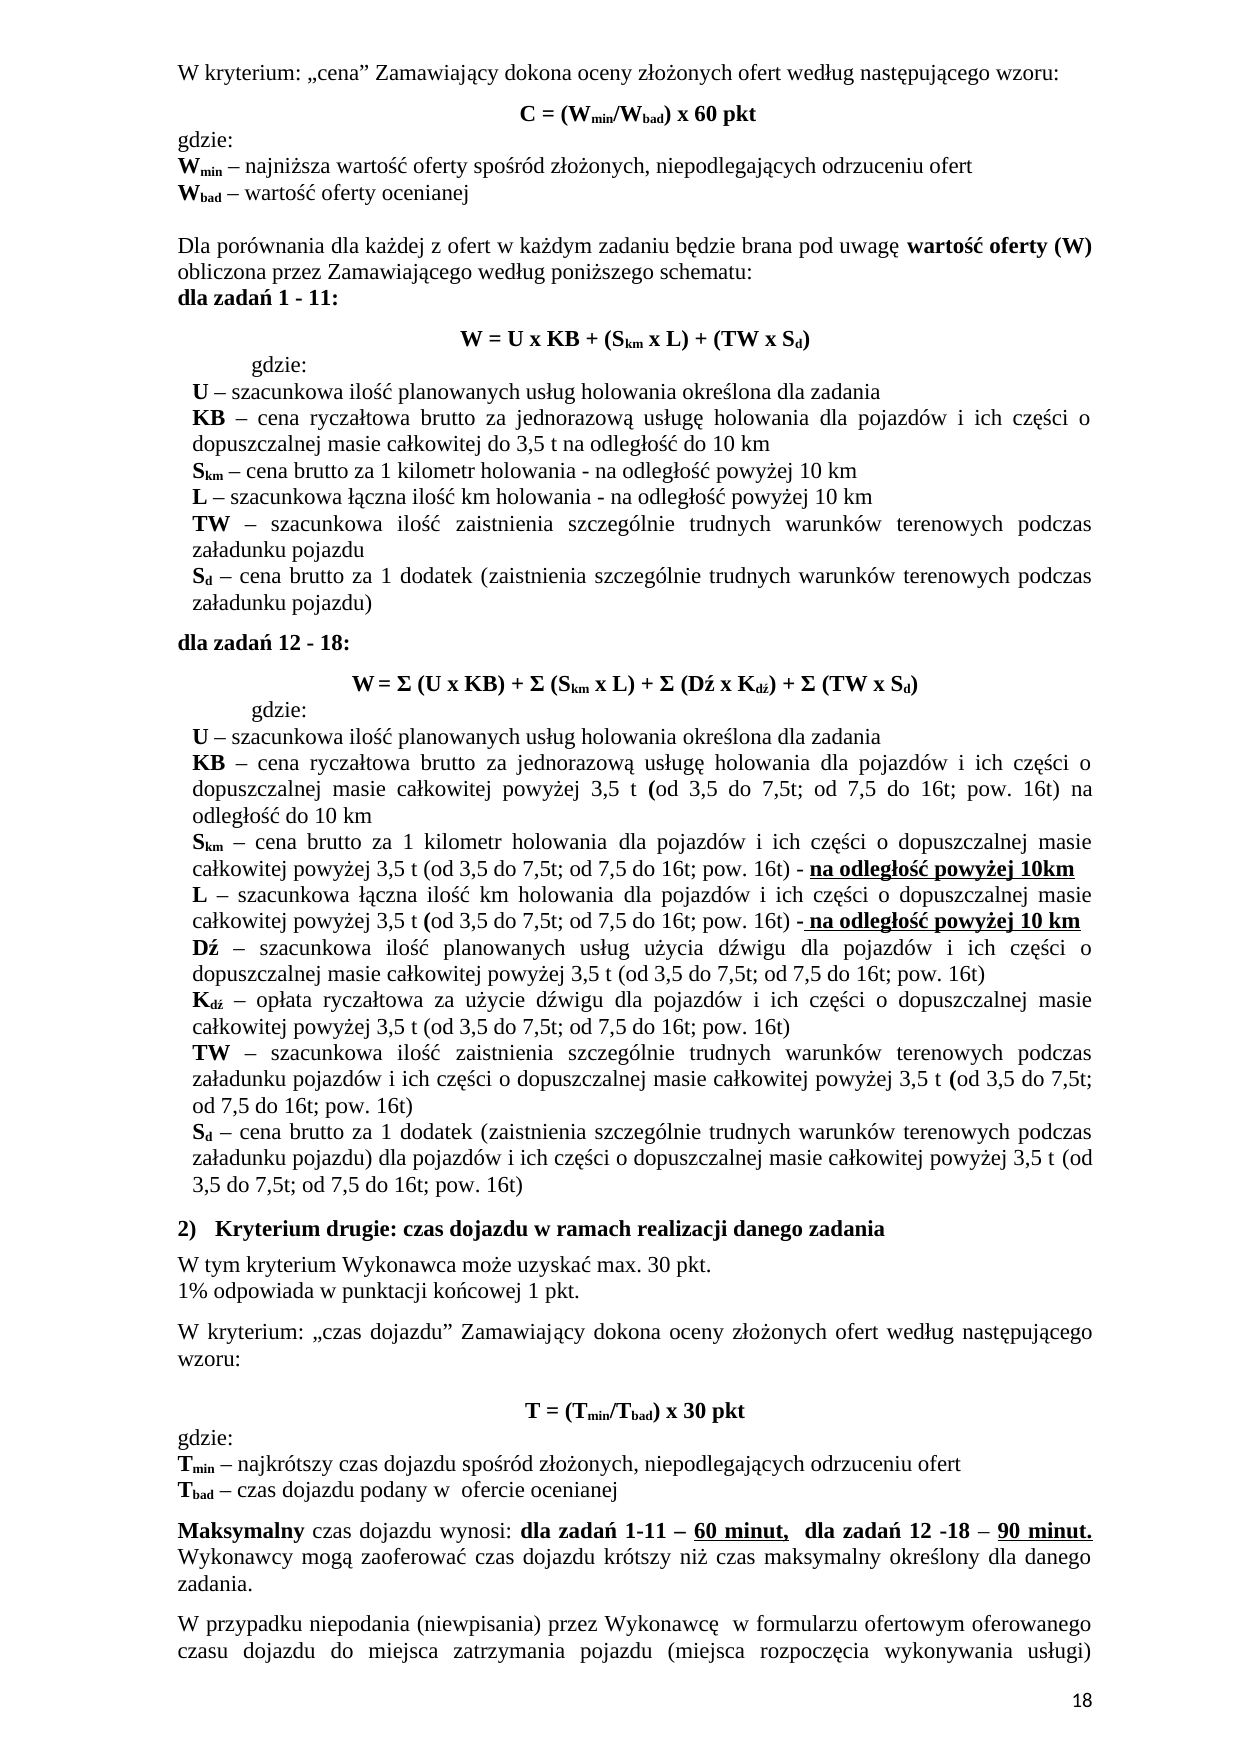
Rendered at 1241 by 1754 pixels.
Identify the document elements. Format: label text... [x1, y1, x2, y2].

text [177, 1611, 1092, 1663]
text Wmin – najniższa wartość oferty spośród złożonych, niepodlegających odrzuceniu ofert [177, 153, 1092, 179]
text Dla porównania dla każdej z ofert w każdym zadaniu będzie brana pod uwagę wartość oferty (W) obliczona przez Zamawiającego według poniższego schematu: [177, 232, 1092, 284]
list Kryterium drugie: czas dojazdu w ramach realizacji danego zadania [177, 1215, 1092, 1242]
text W tym kryterium Wykonawca może uzyskać max. 30 pkt. [177, 1251, 1092, 1277]
text 1% odpowiada w punktacji końcowej 1 pkt. [177, 1277, 1092, 1304]
text Maksymalny czas dojazdu wynosi: dla zadań 1-11 – 60 minut, dla zadań 12 -18 – 90 minut. Wykonawcy mogą zaoferować czas dojazdu krótszy niż czas maksymalny określony dla danego zadania. [177, 1517, 1092, 1596]
text Wbad – wartość oferty ocenianej [177, 179, 1092, 205]
text Tbad – czas dojazdu podany w ofercie ocenianej [177, 1476, 1092, 1503]
text Dź – szacunkowa ilość planowanych usług użycia dźwigu dla pojazdów i ich części o dopuszczalnej masie całkowitej powyżej 3,5 t (od 3,5 do 7,5t; od 7,5 do 16t; pow. 16t) [192, 934, 1092, 986]
text L – szacunkowa łączna ilość km holowania - na odległość powyżej 10 km [192, 483, 1092, 509]
text gdzie: [177, 126, 1092, 153]
text C = (Wmin/Wbad) x 60 pkt [177, 100, 1092, 126]
text TW – szacunkowa ilość zaistnienia szczególnie trudnych warunków terenowych podczas załadunku pojazdu [192, 509, 1092, 562]
text Sd – cena brutto za 1 dodatek (zaistnienia szczególnie trudnych warunków terenowych podczas załadunku pojazdu) dla pojazdów i ich części o dopuszczalnej masie całkowitej powyżej 3,5 t (od 3,5 do 7,5t; od 7,5 do 16t; pow. 16t) [192, 1118, 1092, 1197]
text KB – cena ryczałtowa brutto za jednorazową usługę holowania dla pojazdów i ich części o dopuszczalnej masie całkowitej do 3,5 t na odległość do 10 km [192, 404, 1092, 457]
text W kryterium: „czas dojazdu” Zamawiający dokona oceny złożonych ofert według następującego wzoru: [177, 1318, 1092, 1371]
text TW – szacunkowa ilość zaistnienia szczególnie trudnych warunków terenowych podczas załadunku pojazdów i ich części o dopuszczalnej masie całkowitej powyżej 3,5 t (od 3,5 do 7,5t; od 7,5 do 16t; pow. 16t) [192, 1039, 1092, 1118]
text dla zadań 12 - 18: [177, 629, 1092, 656]
text gdzie: [177, 1424, 1092, 1450]
text Sd – cena brutto za 1 dodatek (zaistnienia szczególnie trudnych warunków terenowych podczas załadunku pojazdu) [192, 562, 1092, 615]
text W = U x KB + (Skm x L) + (TW x Sd) [177, 325, 1092, 351]
text Tmin – najkrótszy czas dojazdu spośród złożonych, niepodlegających odrzuceniu ofert [177, 1450, 1092, 1476]
text U – szacunkowa ilość planowanych usług holowania określona dla zadania [192, 723, 1092, 749]
text T = (Tmin/Tbad) x 30 pkt [177, 1397, 1092, 1424]
text W = Ʃ (U x KB) + Ʃ (Skm x L) + Ʃ (Dź x Kdź) + Ʃ (TW x Sd) [177, 670, 1092, 696]
text L – szacunkowa łączna ilość km holowania dla pojazdów i ich części o dopuszczalnej masie całkowitej powyżej 3,5 t (od 3,5 do 7,5t; od 7,5 do 16t; pow. 16t) - na odległość powyżej 10 km [192, 881, 1092, 934]
text Kdź – opłata ryczałtowa za użycie dźwigu dla pojazdów i ich części o dopuszczalnej masie całkowitej powyżej 3,5 t (od 3,5 do 7,5t; od 7,5 do 16t; pow. 16t) [192, 986, 1092, 1039]
text dla zadań 1 - 11: [177, 284, 1092, 311]
text Skm – cena brutto za 1 kilometr holowania - na odległość powyżej 10 km [192, 457, 1092, 483]
text Skm – cena brutto za 1 kilometr holowania dla pojazdów i ich części o dopuszczalnej masie całkowitej powyżej 3,5 t (od 3,5 do 7,5t; od 7,5 do 16t; pow. 16t) - na odległość powyżej 10km [192, 828, 1092, 881]
text KB – cena ryczałtowa brutto za jednorazową usługę holowania dla pojazdów i ich części o dopuszczalnej masie całkowitej powyżej 3,5 t (od 3,5 do 7,5t; od 7,5 do 16t; pow. 16t) na odległość do 10 km [192, 749, 1092, 828]
text gdzie: [177, 696, 1092, 723]
text U – szacunkowa ilość planowanych usług holowania określona dla zadania [192, 378, 1092, 404]
text W kryterium: „cena” Zamawiający dokona oceny złożonych ofert według następującego wzoru: [177, 59, 1092, 86]
text gdzie: [251, 351, 1092, 378]
